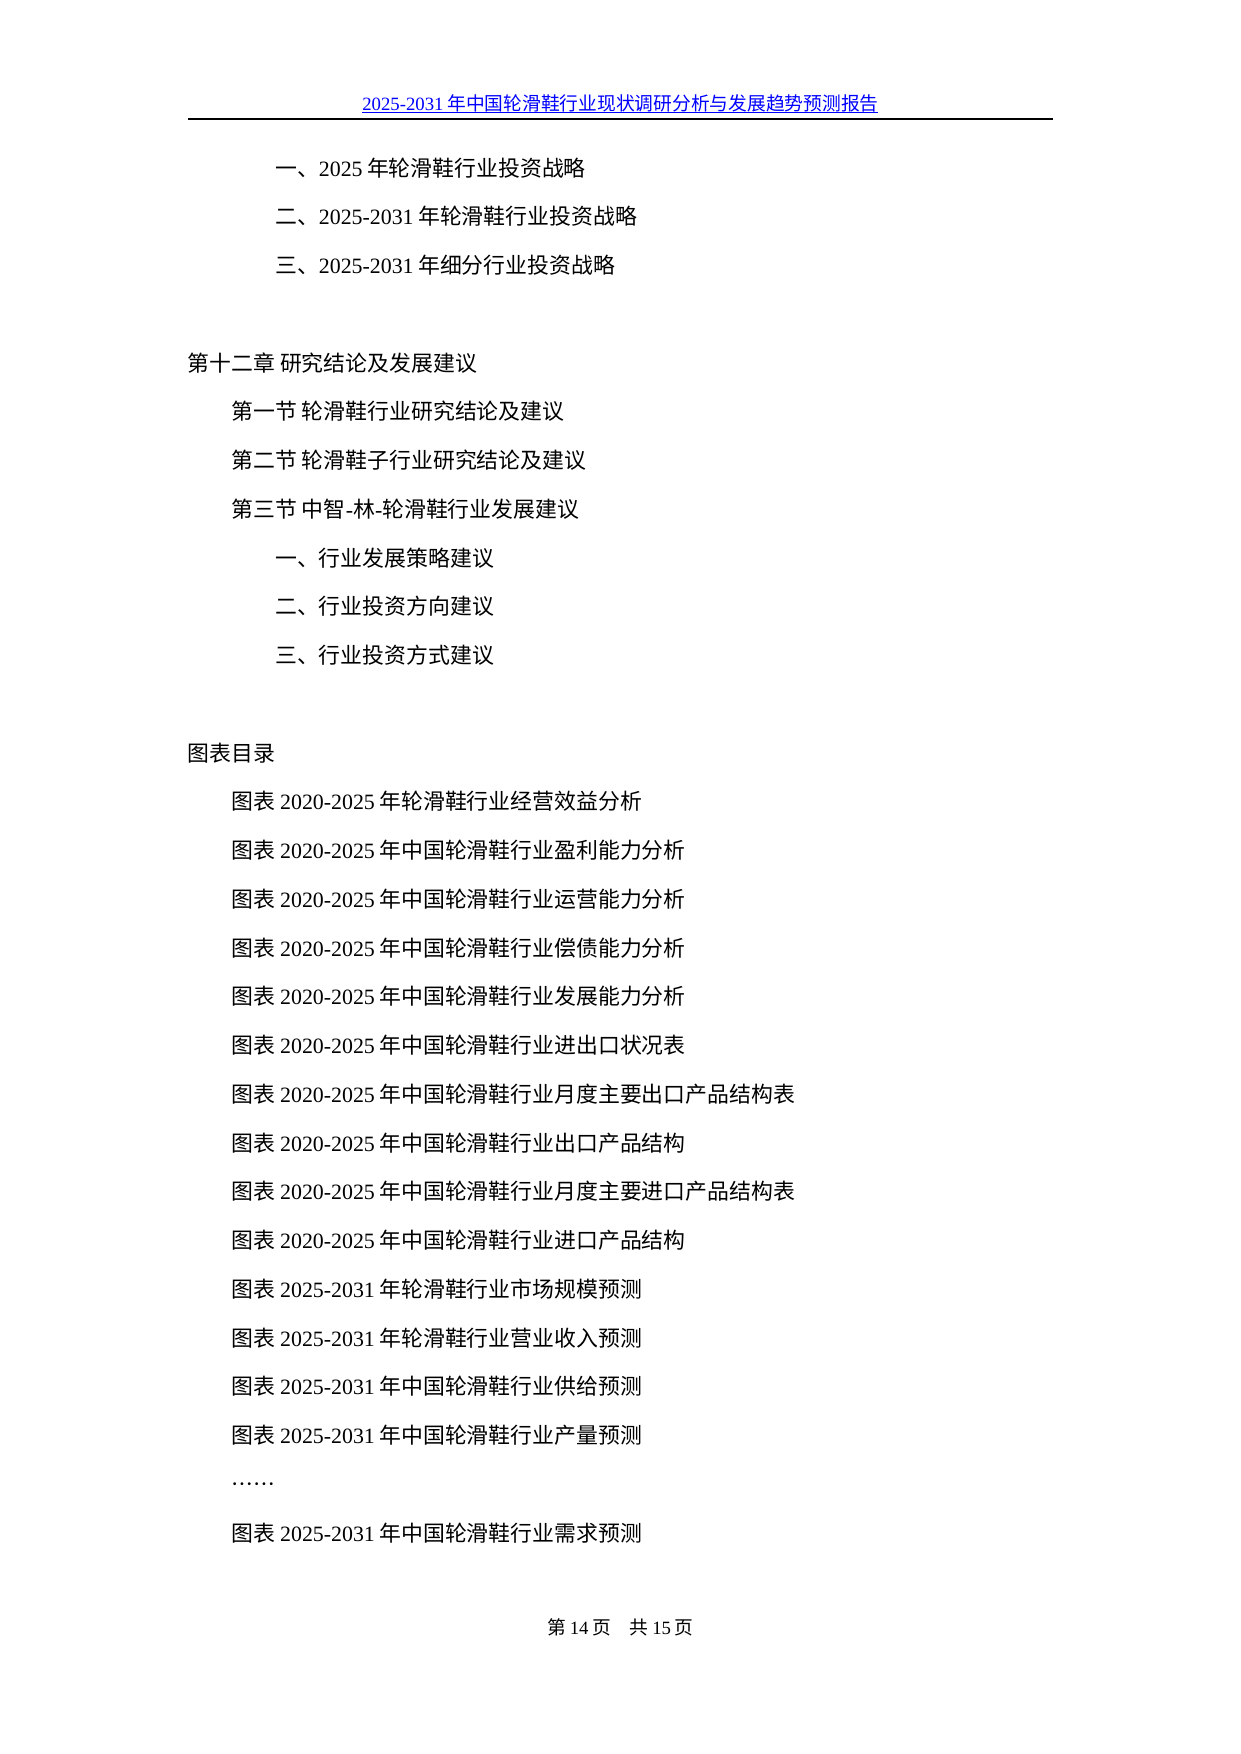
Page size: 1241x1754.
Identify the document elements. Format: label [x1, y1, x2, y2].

text [187, 150, 1053, 1548]
